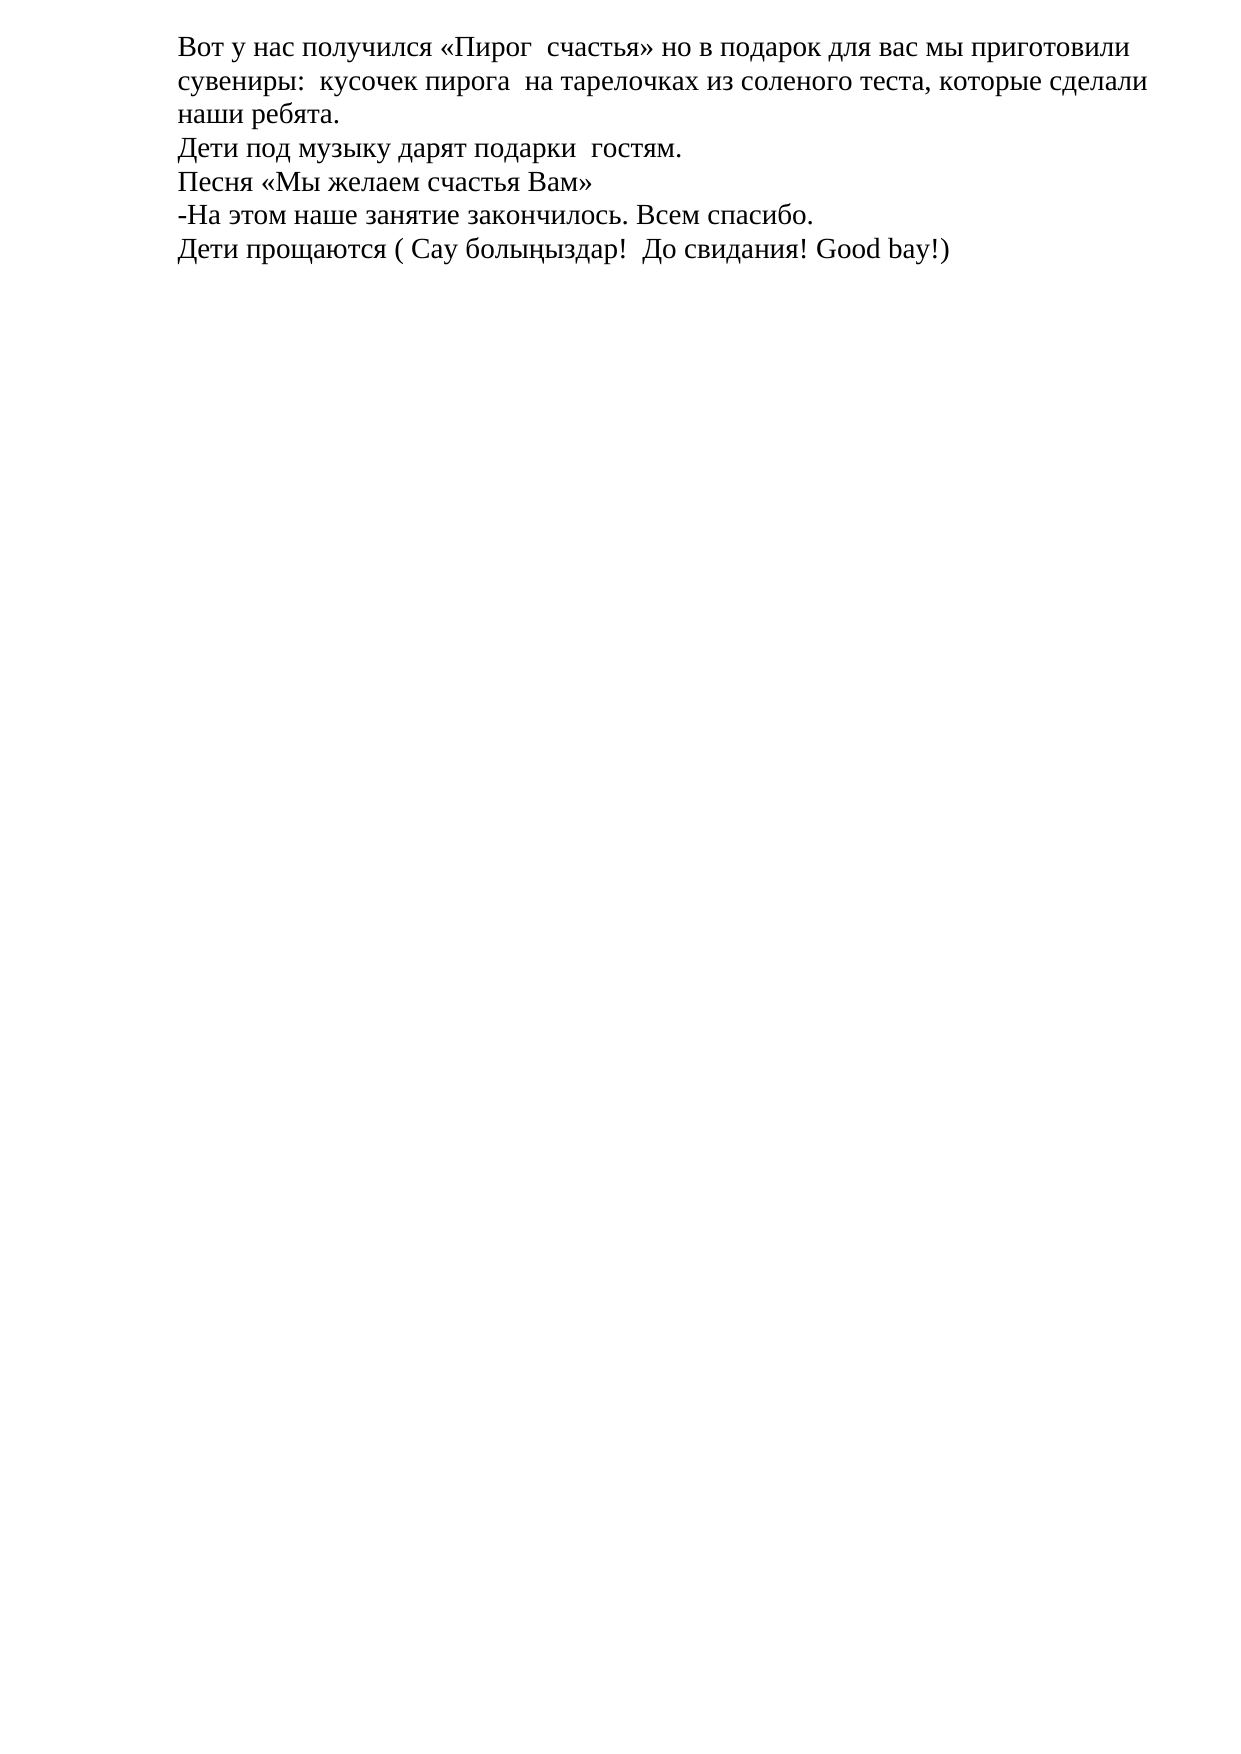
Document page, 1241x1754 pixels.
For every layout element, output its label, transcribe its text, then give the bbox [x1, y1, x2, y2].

text Дети под музыку дарят подарки гостям. [177, 130, 1152, 164]
text -На этом наше занятие закончилось. Всем спасибо. [177, 197, 1152, 231]
text Вот у нас получился «Пирог счастья» но в подарок для вас мы приготовили сувениры: кусочек пирога на тарелочках из соленого теста, которые сделали наши ребята. [177, 29, 1152, 130]
text Песня «Мы желаем счастья Вам» [177, 164, 1152, 197]
text Дети прощаются ( Сау болыңыздар! До свидания! Good bay!) [177, 231, 1152, 264]
